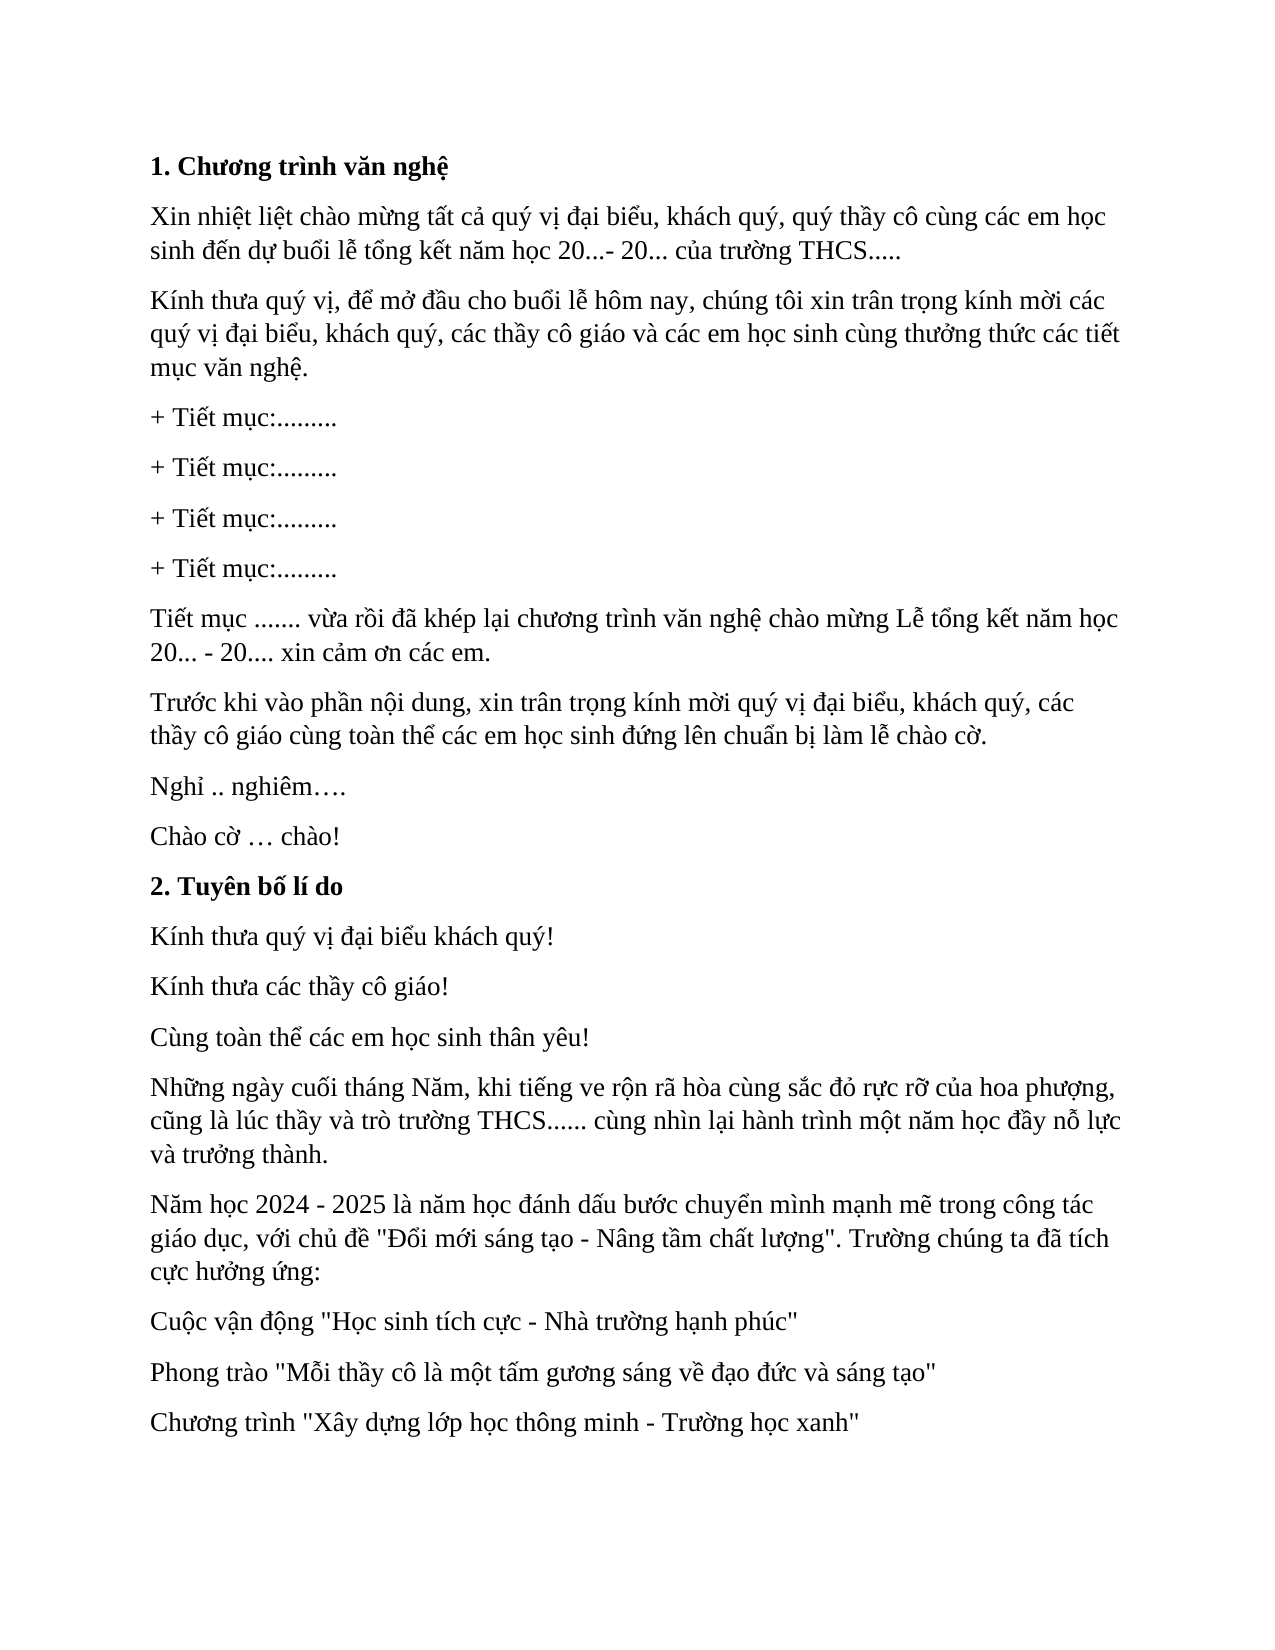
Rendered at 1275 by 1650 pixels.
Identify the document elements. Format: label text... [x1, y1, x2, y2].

text Cuộc vận động "Học sinh tích cực - Nhà trường hạnh phúc" [150, 1305, 1125, 1337]
text Cùng toàn thể các em học sinh thân yêu! [150, 1021, 1125, 1052]
text + Tiết mục:......... [150, 502, 1125, 533]
text Trước khi vào phần nội dung, xin trân trọng kính mời quý vị đại biểu, khách quý, các thầy cô giáo cùng toàn thể các em học sinh đứng lên chuẩn bị làm lễ chào cờ. [150, 686, 1125, 751]
text Kính thưa các thầy cô giáo! [150, 970, 1125, 1002]
text Kính thưa quý vị, để mở đầu cho buổi lễ hôm nay, chúng tôi xin trân trọng kính mời các quý vị đại biểu, khách quý, các thầy cô giáo và các em học sinh cùng thưởng thức các tiết mục văn nghệ. [150, 284, 1125, 382]
text Phong trào "Mỗi thầy cô là một tấm gương sáng về đạo đức và sáng tạo" [150, 1356, 1125, 1387]
text Kính thưa quý vị đại biểu khách quý! [150, 920, 1125, 951]
text Xin nhiệt liệt chào mừng tất cả quý vị đại biểu, khách quý, quý thầy cô cùng các em học sinh đến dự buổi lễ tổng kết năm học 20...- 20... của trường THCS..... [150, 200, 1125, 265]
text Nghỉ .. nghiêm…. [150, 769, 1125, 801]
text Năm học 2024 - 2025 là năm học đánh dấu bước chuyển mình mạnh mẽ trong công tác giáo dục, với chủ đề "Đổi mới sáng tạo - Nâng tầm chất lượng". Trường chúng ta đã tích cực hưởng ứng: [150, 1188, 1125, 1286]
text Những ngày cuối tháng Năm, khi tiếng ve rộn rã hòa cùng sắc đỏ rực rỡ của hoa phượng, cũng là lúc thầy và trò trường THCS...... cùng nhìn lại hành trình một năm học đầy nỗ lực và trưởng thành. [150, 1071, 1125, 1169]
text 1. Chương trình văn nghệ [150, 150, 1125, 181]
text Chương trình "Xây dựng lớp học thông minh - Trường học xanh" [150, 1406, 1125, 1437]
text Tiết mục ....... vừa rồi đã khép lại chương trình văn nghệ chào mừng Lễ tổng kết năm học 20... - 20.... xin cảm ơn các em. [150, 602, 1125, 667]
text + Tiết mục:......... [150, 552, 1125, 583]
text + Tiết mục:......... [150, 401, 1125, 432]
text + Tiết mục:......... [150, 451, 1125, 483]
text Chào cờ … chào! [150, 820, 1125, 851]
text 2. Tuyên bố lí do [150, 870, 1125, 901]
